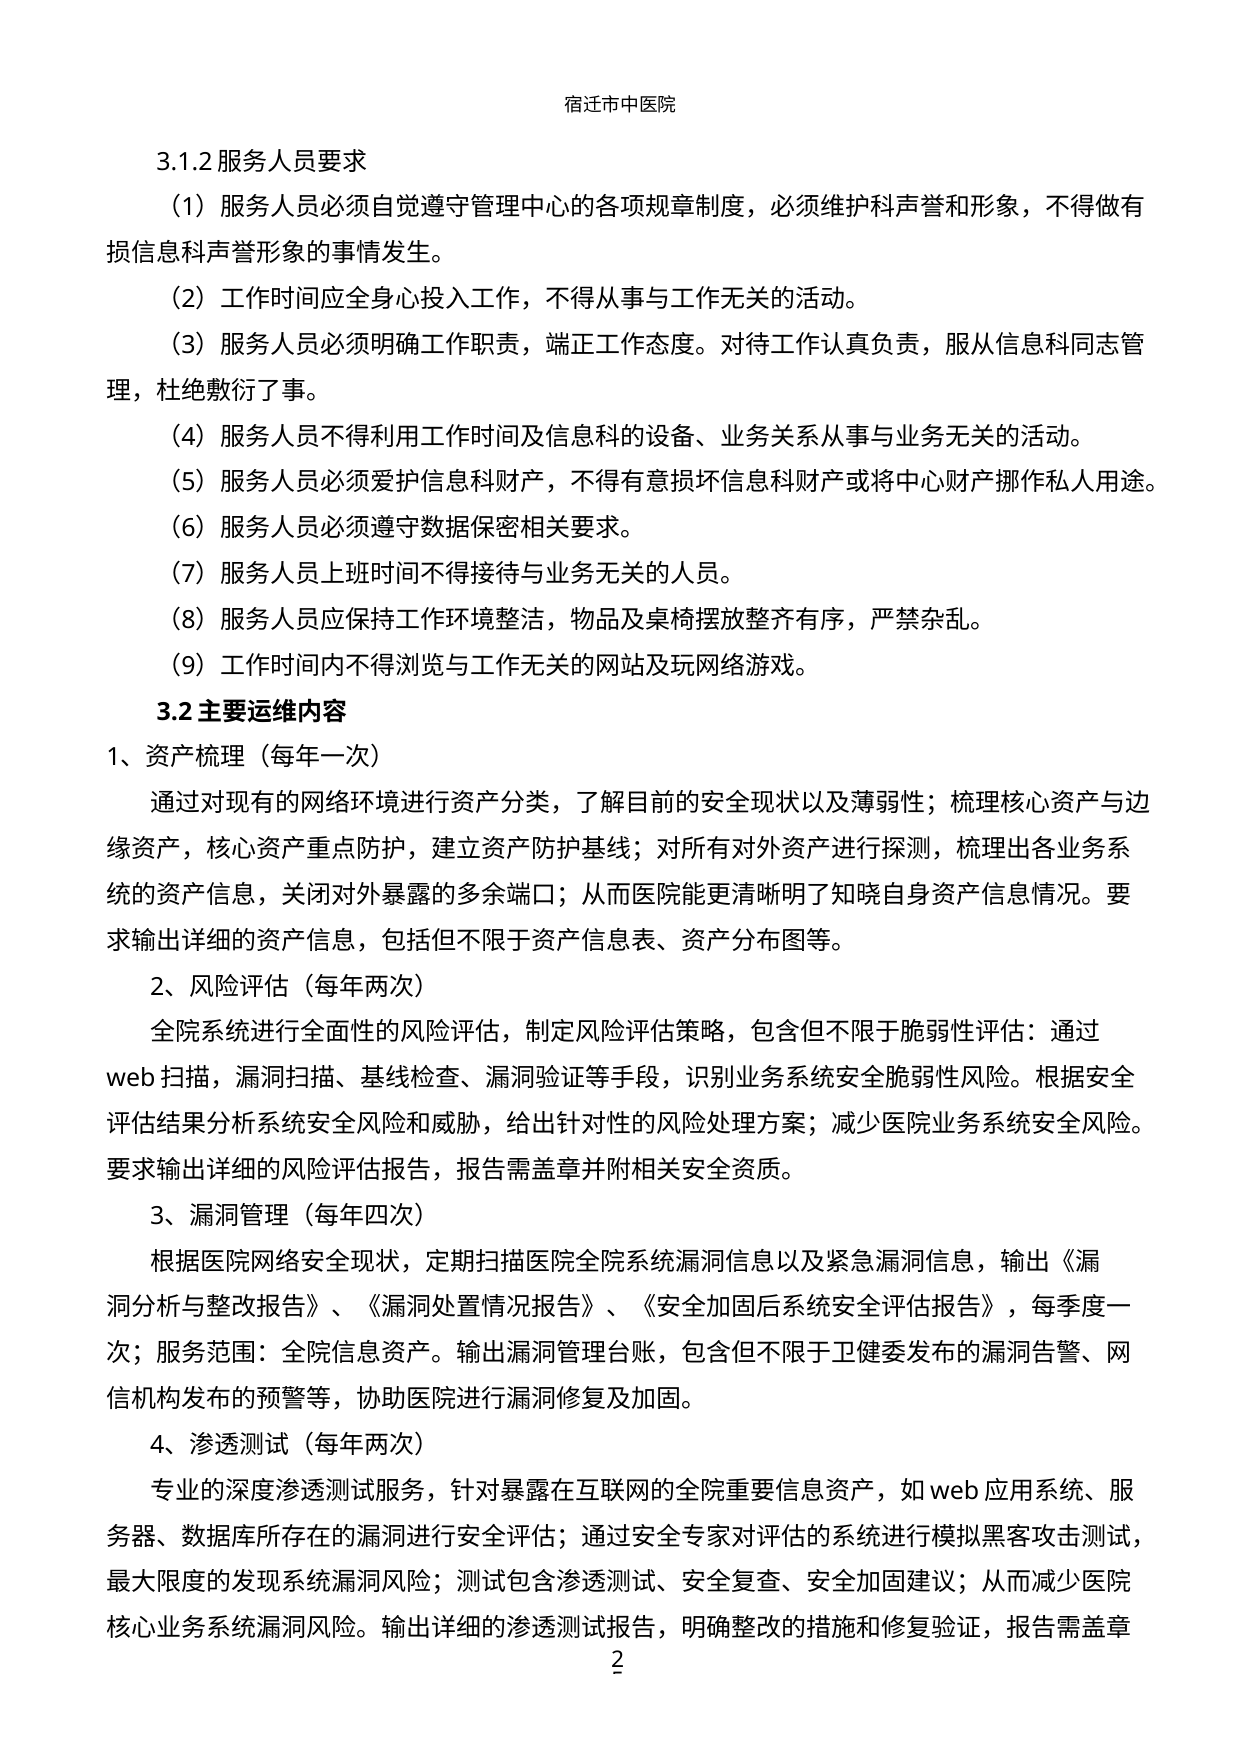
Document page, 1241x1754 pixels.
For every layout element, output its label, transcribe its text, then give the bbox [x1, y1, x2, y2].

text 洞分析与整改报告》、《漏洞处置情况报告》、《安全加固后系统安全评估报告》，每季度一次；服务范围：全院信息资产。输出漏洞管理台账，包含但不限于卫健委发布的漏洞告警、网信机构发布的预警等，协助医院进行漏洞修复及加固。 [106, 1279, 1153, 1417]
text （8）服务人员应保持工作环境整洁，物品及桌椅摆放整齐有序，严禁杂乱。 [106, 592, 1153, 637]
text （6）服务人员必须遵守数据保密相关要求。 [106, 500, 1153, 546]
text （7）服务人员上班时间不得接待与业务无关的人员。 [106, 546, 1153, 592]
text 根据医院网络安全现状，定期扫描医院全院系统漏洞信息以及紧急漏洞信息，输出《漏 [150, 1233, 1153, 1279]
text 全院系统进行全面性的风险评估，制定风险评估策略，包含但不限于脆弱性评估：通过web扫描，漏洞扫描、基线检查、漏洞验证等手段，识别业务系统安全脆弱性风险。根据安全评估结果分析系统安全风险和威胁，给出针对性的风险处理方案；减少医院业务系统安全风险。要求输出详细的风险评估报告，报告需盖章并附相关安全资质。 [106, 1004, 1153, 1187]
text 1、资产梳理（每年一次） [106, 729, 1153, 775]
text （3）服务人员必须明确工作职责，端正工作态度。对待工作认真负责，服从信息科同志管理，杜绝敷衍了事。 [106, 317, 1153, 408]
text 2、风险评估（每年两次） [106, 958, 1153, 1004]
text 3.2主要运维内容 [106, 683, 1153, 729]
text 通过对现有的网络环境进行资产分类，了解目前的安全现状以及薄弱性；梳理核心资产与边缘资产，核心资产重点防护，建立资产防护基线；对所有对外资产进行探测，梳理出各业务系统的资产信息，关闭对外暴露的多余端口；从而医院能更清晰明了知晓自身资产信息情况。要求输出详细的资产信息，包括但不限于资产信息表、资产分布图等。 [106, 775, 1153, 958]
text （2）工作时间应全身心投入工作，不得从事与工作无关的活动。 [106, 271, 1153, 317]
text （5）服务人员必须爱护信息科财产，不得有意损坏信息科财产或将中心财产挪作私人用途。 [106, 454, 1153, 500]
text （9）工作时间内不得浏览与工作无关的网站及玩网络游戏。 [106, 637, 1153, 683]
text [106, 1462, 1153, 1646]
text 3、漏洞管理（每年四次） [150, 1187, 1153, 1233]
text （1）服务人员必须自觉遵守管理中心的各项规章制度，必须维护科声誉和形象，不得做有损信息科声誉形象的事情发生。 [106, 179, 1153, 271]
text 4、渗透测试（每年两次） [106, 1417, 1153, 1462]
text （4）服务人员不得利用工作时间及信息科的设备、业务关系从事与业务无关的活动。 [106, 408, 1153, 454]
text 3.1.2服务人员要求 [106, 133, 1153, 179]
